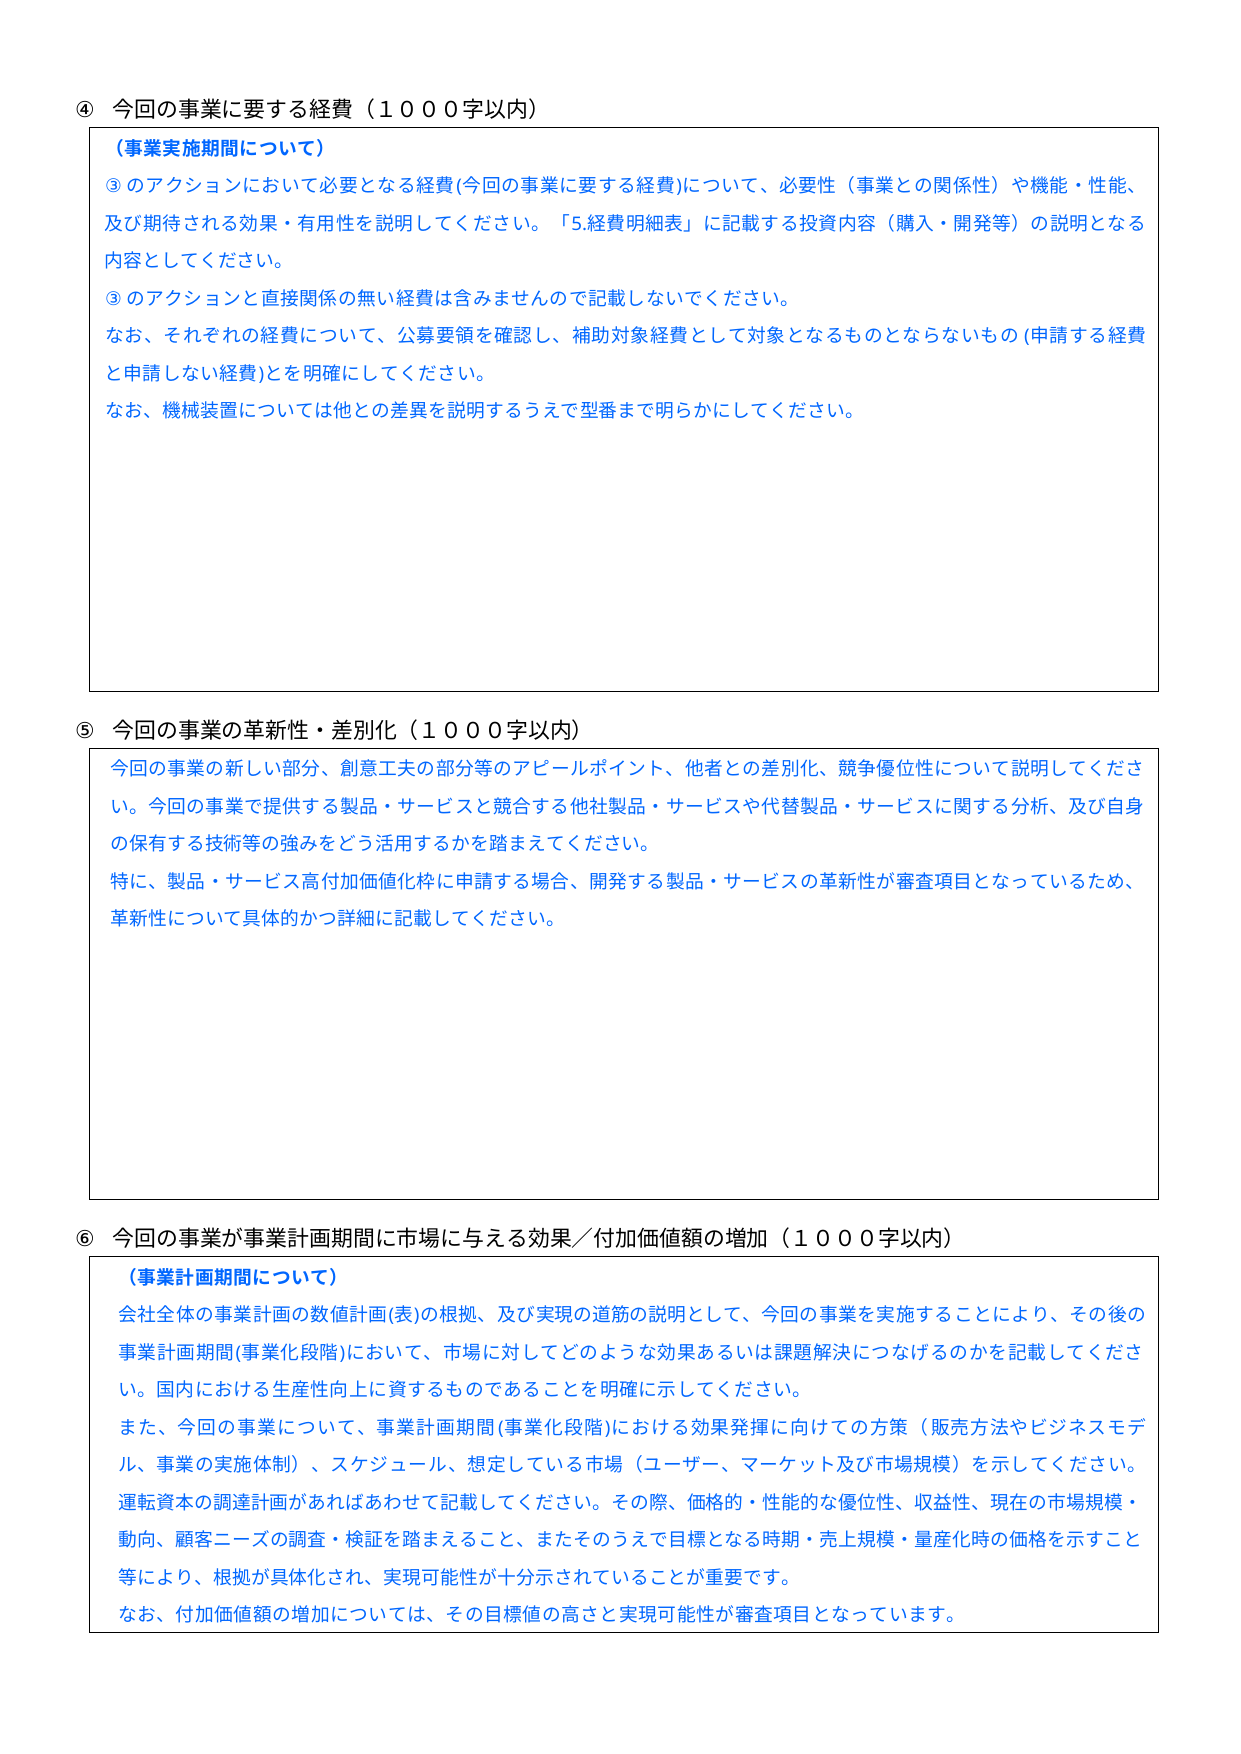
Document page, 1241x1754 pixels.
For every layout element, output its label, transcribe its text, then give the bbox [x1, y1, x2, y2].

list 今回の事業の革新性・差別化（１０００字以内） [75, 710, 1165, 748]
list 今回の事業に要する経費（１０００字以内） [75, 89, 1165, 127]
table_header （事業実施期間について） ③のアクションにおいて必要となる経費(今回の事業に要する経費)について、必要性（事業との関係性）や機能・性能、及び期待される効果・有用性を説明してください。「5.経費明細表」に記載する投資内容（購入・開発等）の説明となる内容としてください。 ③のアクションと直接関係の無い経費は含みませんので記載しないでください。 なお、それぞれの経費について、公募要領を確認し、補助対象経費として対象となるものとならないもの(申請する経費と申請しない経費)とを明確にしてください。 なお、機械装置については他との差異を説明するうえで型番まで明らかにしてください。 [90, 128, 1158, 691]
table_header 今回の事業の新しい部分、創意工夫の部分等のアピールポイント、他者との差別化、競争優位性について説明してください。今回の事業で提供する製品・サービスと競合する他社製品・サービスや代替製品・サービスに関する分析、及び自身の保有する技術等の強みをどう活用するかを踏まえてください。 特に、製品・サービス高付加価値化枠に申請する場合、開発する製品・サービスの革新性が審査項目となっているため、革新性について具体的かつ詳細に記載してください。 [90, 749, 1158, 1199]
list 今回の事業が事業計画期間に市場に与える効果／付加価値額の増加（１０００字以内） [75, 1219, 1165, 1256]
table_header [90, 1257, 1158, 1632]
